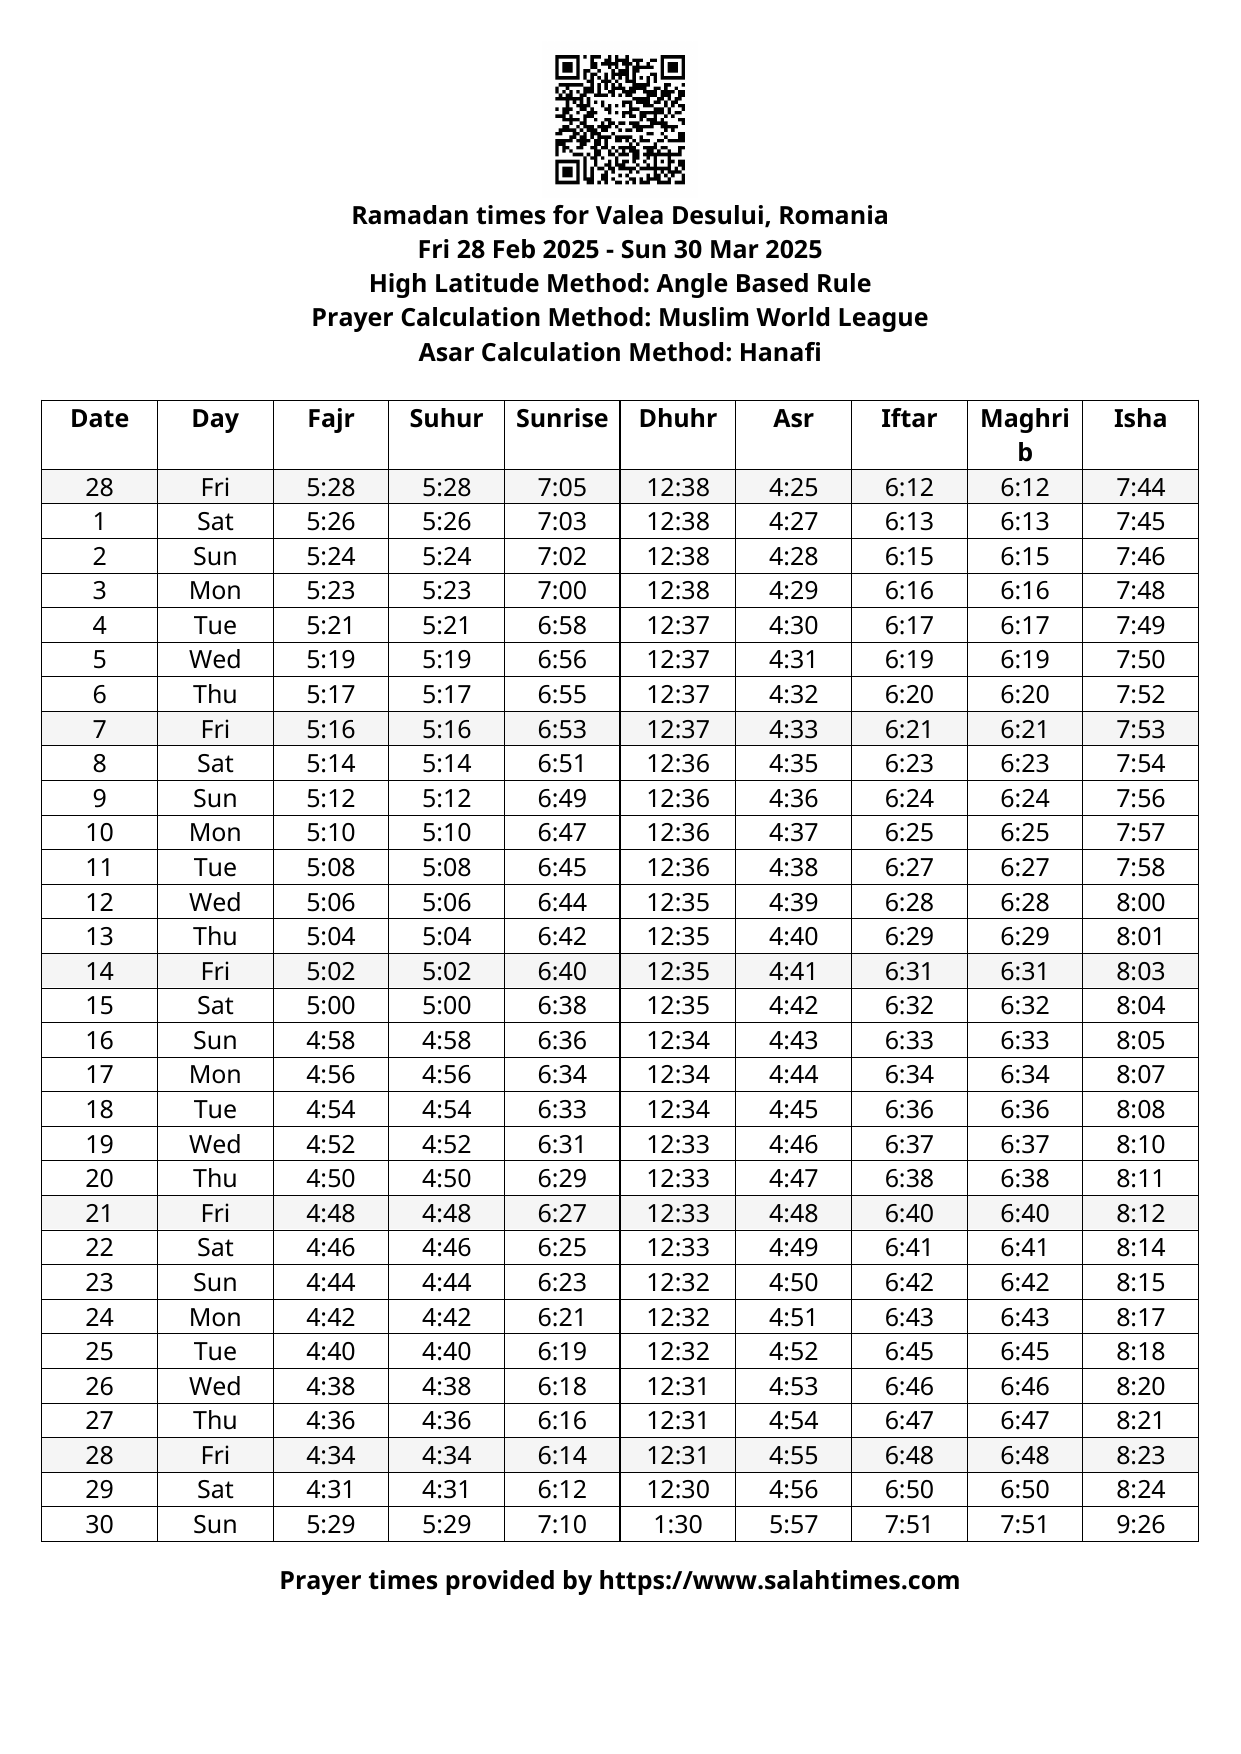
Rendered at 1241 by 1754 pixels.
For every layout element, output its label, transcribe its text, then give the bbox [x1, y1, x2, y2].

table_cell 4:40 [736, 919, 851, 953]
table_cell 6:41 [852, 1231, 967, 1264]
table_cell 8 [42, 746, 157, 780]
table_cell 6:27 [505, 1196, 619, 1229]
table_cell 6 [42, 677, 157, 711]
table_cell 8:04 [1083, 989, 1198, 1022]
table_cell 7:10 [505, 1507, 619, 1541]
table_cell 6:21 [505, 1300, 619, 1333]
table_cell 4:46 [736, 1127, 851, 1160]
table_cell 6:45 [968, 1334, 1082, 1368]
table_cell 6:55 [505, 677, 619, 711]
table_cell 6:40 [852, 1196, 967, 1229]
table_cell 4:36 [736, 781, 851, 814]
table_cell 27 [42, 1404, 157, 1437]
text Prayer times provided by https://www.salahtimes.com [42, 1563, 1198, 1597]
table_cell Fri [158, 1196, 273, 1229]
table_cell 6:43 [968, 1300, 1082, 1333]
table_cell 4:29 [736, 574, 851, 607]
table_cell 6:29 [968, 919, 1082, 953]
table_cell 7:57 [1083, 816, 1198, 849]
table_cell 4:51 [736, 1300, 851, 1333]
table_cell 6:50 [968, 1473, 1082, 1506]
table_cell 6:29 [505, 1161, 619, 1195]
table_cell 7:05 [505, 470, 619, 503]
table_cell 5:19 [274, 643, 388, 676]
table_cell 5:24 [274, 539, 388, 572]
table_cell Tue [158, 608, 273, 642]
table_cell 4:39 [736, 885, 851, 918]
table_cell 6:48 [852, 1438, 967, 1472]
table_cell 5:04 [389, 919, 504, 953]
table_cell 6:32 [968, 989, 1082, 1022]
table_cell 4:53 [736, 1369, 851, 1402]
table_cell 5:17 [274, 677, 388, 711]
table_cell 6:15 [968, 539, 1082, 572]
table_cell 4:32 [736, 677, 851, 711]
table_cell 8:15 [1083, 1265, 1198, 1299]
table_cell 5:29 [274, 1507, 388, 1541]
table_cell 7:50 [1083, 643, 1198, 676]
table_cell Wed [158, 885, 273, 918]
text Ramadan times for Valea Desului, Romania [42, 198, 1198, 232]
table_cell 6:38 [505, 989, 619, 1022]
table_cell 6:58 [505, 608, 619, 642]
table_header Date [42, 401, 157, 469]
table_cell 8:03 [1083, 954, 1198, 987]
table_cell 6:42 [852, 1265, 967, 1299]
table_cell 6:31 [505, 1127, 619, 1160]
table_cell 6:37 [968, 1127, 1082, 1160]
table_cell 8:05 [1083, 1023, 1198, 1057]
table_cell 12:31 [621, 1404, 735, 1437]
table_cell 5 [42, 643, 157, 676]
table_cell 5:12 [274, 781, 388, 814]
table_cell 21 [42, 1196, 157, 1229]
table_cell 6:44 [505, 885, 619, 918]
table_cell 4:50 [389, 1161, 504, 1195]
table_cell 6:47 [852, 1404, 967, 1437]
table_cell 5:04 [274, 919, 388, 953]
table_cell 12:35 [621, 989, 735, 1022]
table_cell 12:33 [621, 1196, 735, 1229]
table_cell 4:44 [736, 1058, 851, 1091]
table_cell 7:00 [505, 574, 619, 607]
table_cell 8:17 [1083, 1300, 1198, 1333]
table_cell 4:58 [274, 1023, 388, 1057]
table_header Dhuhr [621, 401, 735, 469]
table_cell 5:28 [389, 470, 504, 503]
table_cell 6:31 [852, 954, 967, 987]
table_cell 4:56 [389, 1058, 504, 1091]
table_cell 6:33 [505, 1092, 619, 1126]
table_cell 25 [42, 1334, 157, 1368]
table_cell 7:02 [505, 539, 619, 572]
table_cell 4:37 [736, 816, 851, 849]
table_cell 7:54 [1083, 746, 1198, 780]
table_cell 6:31 [968, 954, 1082, 987]
table_cell 4:50 [274, 1161, 388, 1195]
table_cell 7:58 [1083, 850, 1198, 884]
table_cell Fri [158, 954, 273, 987]
table_cell 5:12 [389, 781, 504, 814]
table_cell 29 [42, 1473, 157, 1506]
table_cell 6:36 [505, 1023, 619, 1057]
table_cell 12:34 [621, 1058, 735, 1091]
table_cell 6:33 [968, 1023, 1082, 1057]
table_cell 13 [42, 919, 157, 953]
table_cell 7:46 [1083, 539, 1198, 572]
table_cell 4:42 [736, 989, 851, 1022]
table_cell 4:27 [736, 504, 851, 538]
table_cell 7:51 [852, 1507, 967, 1541]
table_cell 6:19 [968, 643, 1082, 676]
table_cell 15 [42, 989, 157, 1022]
table_cell 6:25 [505, 1231, 619, 1264]
table_cell 6:12 [505, 1473, 619, 1506]
text Prayer Calculation Method: Muslim World League [42, 300, 1198, 334]
table_cell 6:19 [852, 643, 967, 676]
table_cell Fri [158, 712, 273, 745]
table_cell 6:21 [968, 712, 1082, 745]
table_cell 4:31 [274, 1473, 388, 1506]
table_cell 5:08 [274, 850, 388, 884]
table_cell 8:10 [1083, 1127, 1198, 1160]
table_cell 12:35 [621, 885, 735, 918]
table_cell Wed [158, 643, 273, 676]
table_cell 4:48 [736, 1196, 851, 1229]
table_cell 12:30 [621, 1473, 735, 1506]
table_cell 5:10 [389, 816, 504, 849]
table_cell 3 [42, 574, 157, 607]
text Fri 28 Feb 2025 - Sun 30 Mar 2025 [42, 232, 1198, 266]
table_cell 5:14 [274, 746, 388, 780]
table_cell 6:16 [852, 574, 967, 607]
table_cell 6:42 [505, 919, 619, 953]
table_cell 4:45 [736, 1092, 851, 1126]
table_cell 4:38 [736, 850, 851, 884]
table_cell 11 [42, 850, 157, 884]
table_cell 9 [42, 781, 157, 814]
table_cell 5:26 [274, 504, 388, 538]
table_cell 5:16 [389, 712, 504, 745]
table_cell 6:27 [968, 850, 1082, 884]
table_cell 7 [42, 712, 157, 745]
table_cell 4:28 [736, 539, 851, 572]
table_cell 7:49 [1083, 608, 1198, 642]
table_cell 5:29 [389, 1507, 504, 1541]
table_cell 18 [42, 1092, 157, 1126]
table_cell 5:02 [274, 954, 388, 987]
table_cell 12:34 [621, 1023, 735, 1057]
table_cell 4:56 [274, 1058, 388, 1091]
table_cell 4:40 [389, 1334, 504, 1368]
table_cell Tue [158, 850, 273, 884]
table_cell 1 [42, 504, 157, 538]
table_cell Sun [158, 539, 273, 572]
table_cell 4:41 [736, 954, 851, 987]
table_cell 12:31 [621, 1438, 735, 1472]
table_cell 8:12 [1083, 1196, 1198, 1229]
table_cell 6:46 [852, 1369, 967, 1402]
table_cell 4:38 [274, 1369, 388, 1402]
table_cell 6:36 [852, 1092, 967, 1126]
table_cell 12:37 [621, 608, 735, 642]
table_cell 12:35 [621, 954, 735, 987]
text High Latitude Method: Angle Based Rule [42, 266, 1198, 300]
table_cell 6:12 [852, 470, 967, 503]
table_cell 12:36 [621, 746, 735, 780]
table_cell 8:23 [1083, 1438, 1198, 1472]
table_cell 1:30 [621, 1507, 735, 1541]
table_cell 6:45 [505, 850, 619, 884]
table_cell 4:38 [389, 1369, 504, 1402]
table_cell 6:21 [852, 712, 967, 745]
table_cell 4:34 [274, 1438, 388, 1472]
table_cell Thu [158, 1404, 273, 1437]
table_cell 6:34 [505, 1058, 619, 1091]
table_cell 19 [42, 1127, 157, 1160]
table_cell 6:49 [505, 781, 619, 814]
table_cell 6:38 [968, 1161, 1082, 1195]
table_cell 4:54 [389, 1092, 504, 1126]
table_cell 4:31 [389, 1473, 504, 1506]
table_cell 6:25 [968, 816, 1082, 849]
table_cell 8:20 [1083, 1369, 1198, 1402]
table_cell 16 [42, 1023, 157, 1057]
table_cell 4:46 [389, 1231, 504, 1264]
table_cell 6:34 [968, 1058, 1082, 1091]
table_cell 5:14 [389, 746, 504, 780]
table_cell 5:24 [389, 539, 504, 572]
text Asar Calculation Method: Hanafi [42, 334, 1198, 368]
table_cell 4:40 [274, 1334, 388, 1368]
table_cell 12:33 [621, 1127, 735, 1160]
table_cell 4:36 [274, 1404, 388, 1437]
table_cell 6:16 [968, 574, 1082, 607]
table_cell 7:44 [1083, 470, 1198, 503]
table_cell 5:06 [389, 885, 504, 918]
table_cell 4:34 [389, 1438, 504, 1472]
table_cell Sat [158, 1231, 273, 1264]
table_cell 6:48 [968, 1438, 1082, 1472]
table_cell 5:02 [389, 954, 504, 987]
table_cell 5:00 [274, 989, 388, 1022]
table_cell 28 [42, 470, 157, 503]
table_cell 12:33 [621, 1231, 735, 1264]
table_cell 8:21 [1083, 1404, 1198, 1437]
table_cell 4:25 [736, 470, 851, 503]
table_cell 7:52 [1083, 677, 1198, 711]
table_cell 7:51 [968, 1507, 1082, 1541]
table_header Suhur [389, 401, 504, 469]
table_cell 6:38 [852, 1161, 967, 1195]
table_cell Fri [158, 470, 273, 503]
table_cell 6:23 [505, 1265, 619, 1299]
table_cell 6:47 [968, 1404, 1082, 1437]
table_cell Sun [158, 1507, 273, 1541]
table_cell Fri [158, 1438, 273, 1472]
table_cell 14 [42, 954, 157, 987]
table_cell 6:24 [852, 781, 967, 814]
table_cell 5:16 [274, 712, 388, 745]
table_cell 5:21 [389, 608, 504, 642]
table_cell 6:46 [968, 1369, 1082, 1402]
table_cell Sat [158, 989, 273, 1022]
table_header Maghrib [968, 401, 1082, 469]
table_cell 6:32 [852, 989, 967, 1022]
table_cell 8:01 [1083, 919, 1198, 953]
table_cell 6:50 [852, 1473, 967, 1506]
table_cell 12:37 [621, 712, 735, 745]
table_cell 12:36 [621, 816, 735, 849]
table_cell 26 [42, 1369, 157, 1402]
table_cell 6:47 [505, 816, 619, 849]
table_cell 4:48 [389, 1196, 504, 1229]
table_cell 12:36 [621, 781, 735, 814]
table_cell 12:32 [621, 1300, 735, 1333]
table_header Asr [736, 401, 851, 469]
table_cell 6:14 [505, 1438, 619, 1472]
table_cell 5:19 [389, 643, 504, 676]
table_cell 6:23 [968, 746, 1082, 780]
table_cell Mon [158, 574, 273, 607]
table_header Day [158, 401, 273, 469]
table_cell 4:44 [274, 1265, 388, 1299]
table_cell 5:00 [389, 989, 504, 1022]
table_cell 6:13 [852, 504, 967, 538]
table_cell 4:36 [389, 1404, 504, 1437]
table_cell 20 [42, 1161, 157, 1195]
table_cell 4 [42, 608, 157, 642]
table_cell 30 [42, 1507, 157, 1541]
table_cell 6:56 [505, 643, 619, 676]
table_cell 12:35 [621, 919, 735, 953]
table_cell 4:54 [736, 1404, 851, 1437]
table_cell 4:52 [736, 1334, 851, 1368]
table_cell 6:25 [852, 816, 967, 849]
table_cell 6:15 [852, 539, 967, 572]
table_cell 4:56 [736, 1473, 851, 1506]
table_cell 4:33 [736, 712, 851, 745]
table_cell 5:28 [274, 470, 388, 503]
table_cell 6:41 [968, 1231, 1082, 1264]
table_cell Tue [158, 1334, 273, 1368]
table_cell 4:55 [736, 1438, 851, 1472]
table_cell Sun [158, 1265, 273, 1299]
table_cell 12:38 [621, 574, 735, 607]
table_cell Mon [158, 1300, 273, 1333]
table_cell 4:49 [736, 1231, 851, 1264]
table_cell 8:00 [1083, 885, 1198, 918]
table_cell Tue [158, 1092, 273, 1126]
table_cell 6:19 [505, 1334, 619, 1368]
table_cell 6:27 [852, 850, 967, 884]
table_cell 5:23 [274, 574, 388, 607]
table_cell 5:08 [389, 850, 504, 884]
table_cell 6:29 [852, 919, 967, 953]
table_cell Sat [158, 746, 273, 780]
table_cell 6:13 [968, 504, 1082, 538]
table_cell 4:46 [274, 1231, 388, 1264]
table_cell 6:43 [852, 1300, 967, 1333]
table_cell 12:37 [621, 677, 735, 711]
table_cell 6:40 [505, 954, 619, 987]
table_header Isha [1083, 401, 1198, 469]
table_cell 6:17 [852, 608, 967, 642]
table_cell 6:17 [968, 608, 1082, 642]
table_cell 6:28 [968, 885, 1082, 918]
table_cell 6:45 [852, 1334, 967, 1368]
table_cell 9:26 [1083, 1507, 1198, 1541]
table_cell 6:12 [968, 470, 1082, 503]
table_header Sunrise [505, 401, 619, 469]
table_cell 4:52 [274, 1127, 388, 1160]
table_cell 12 [42, 885, 157, 918]
table_cell 7:53 [1083, 712, 1198, 745]
table_cell 8:11 [1083, 1161, 1198, 1195]
table_cell 4:31 [736, 643, 851, 676]
table_cell 8:24 [1083, 1473, 1198, 1506]
table_cell 4:42 [274, 1300, 388, 1333]
table_cell 7:45 [1083, 504, 1198, 538]
table_cell 6:51 [505, 746, 619, 780]
table_cell 24 [42, 1300, 157, 1333]
table_cell Sun [158, 1023, 273, 1057]
table_cell 2 [42, 539, 157, 572]
table_cell 12:33 [621, 1161, 735, 1195]
table_cell Sat [158, 504, 273, 538]
table_cell Mon [158, 1058, 273, 1091]
table_cell 5:57 [736, 1507, 851, 1541]
table_cell 22 [42, 1231, 157, 1264]
table_cell 4:30 [736, 608, 851, 642]
table_cell 10 [42, 816, 157, 849]
table_cell 8:14 [1083, 1231, 1198, 1264]
table_cell 7:03 [505, 504, 619, 538]
table_cell 6:23 [852, 746, 967, 780]
table_cell 12:38 [621, 539, 735, 572]
table_cell 8:07 [1083, 1058, 1198, 1091]
table_cell 12:31 [621, 1369, 735, 1402]
table_cell 12:38 [621, 470, 735, 503]
table_cell 4:52 [389, 1127, 504, 1160]
table_cell 12:38 [621, 504, 735, 538]
table_cell 6:42 [968, 1265, 1082, 1299]
table_cell Mon [158, 816, 273, 849]
table_cell Thu [158, 919, 273, 953]
table_cell 6:34 [852, 1058, 967, 1091]
table_cell 12:32 [621, 1334, 735, 1368]
table_cell 7:56 [1083, 781, 1198, 814]
table_cell 4:54 [274, 1092, 388, 1126]
table_cell 5:17 [389, 677, 504, 711]
table_cell 6:28 [852, 885, 967, 918]
table_cell 6:20 [968, 677, 1082, 711]
table_cell 23 [42, 1265, 157, 1299]
table_cell 8:18 [1083, 1334, 1198, 1368]
table_cell 6:37 [852, 1127, 967, 1160]
table_cell 6:20 [852, 677, 967, 711]
table_cell Thu [158, 1161, 273, 1195]
table_cell 5:26 [389, 504, 504, 538]
table_cell Wed [158, 1127, 273, 1160]
table_cell 5:23 [389, 574, 504, 607]
table_cell 17 [42, 1058, 157, 1091]
table_cell 4:42 [389, 1300, 504, 1333]
table_cell 4:47 [736, 1161, 851, 1195]
table_cell 4:48 [274, 1196, 388, 1229]
table_cell 4:43 [736, 1023, 851, 1057]
table_cell 5:21 [274, 608, 388, 642]
table_cell 4:50 [736, 1265, 851, 1299]
table_cell Sat [158, 1473, 273, 1506]
table_cell Wed [158, 1369, 273, 1402]
table_cell 4:35 [736, 746, 851, 780]
table_cell Thu [158, 677, 273, 711]
table_cell 4:44 [389, 1265, 504, 1299]
table_cell 8:08 [1083, 1092, 1198, 1126]
table_cell Sun [158, 781, 273, 814]
table_cell 4:58 [389, 1023, 504, 1057]
table_header Fajr [274, 401, 388, 469]
table_cell 12:37 [621, 643, 735, 676]
table_cell 7:48 [1083, 574, 1198, 607]
table_cell 12:34 [621, 1092, 735, 1126]
table_cell 6:18 [505, 1369, 619, 1402]
table_cell 6:16 [505, 1404, 619, 1437]
table_header Iftar [852, 401, 967, 469]
table_cell 5:06 [274, 885, 388, 918]
picture [542, 41, 699, 198]
table_cell 12:36 [621, 850, 735, 884]
table_cell 6:33 [852, 1023, 967, 1057]
table_cell 6:53 [505, 712, 619, 745]
table_cell 28 [42, 1438, 157, 1472]
table_cell 6:40 [968, 1196, 1082, 1229]
table_cell 6:36 [968, 1092, 1082, 1126]
table_cell 5:10 [274, 816, 388, 849]
table_cell 6:24 [968, 781, 1082, 814]
table_cell 12:32 [621, 1265, 735, 1299]
